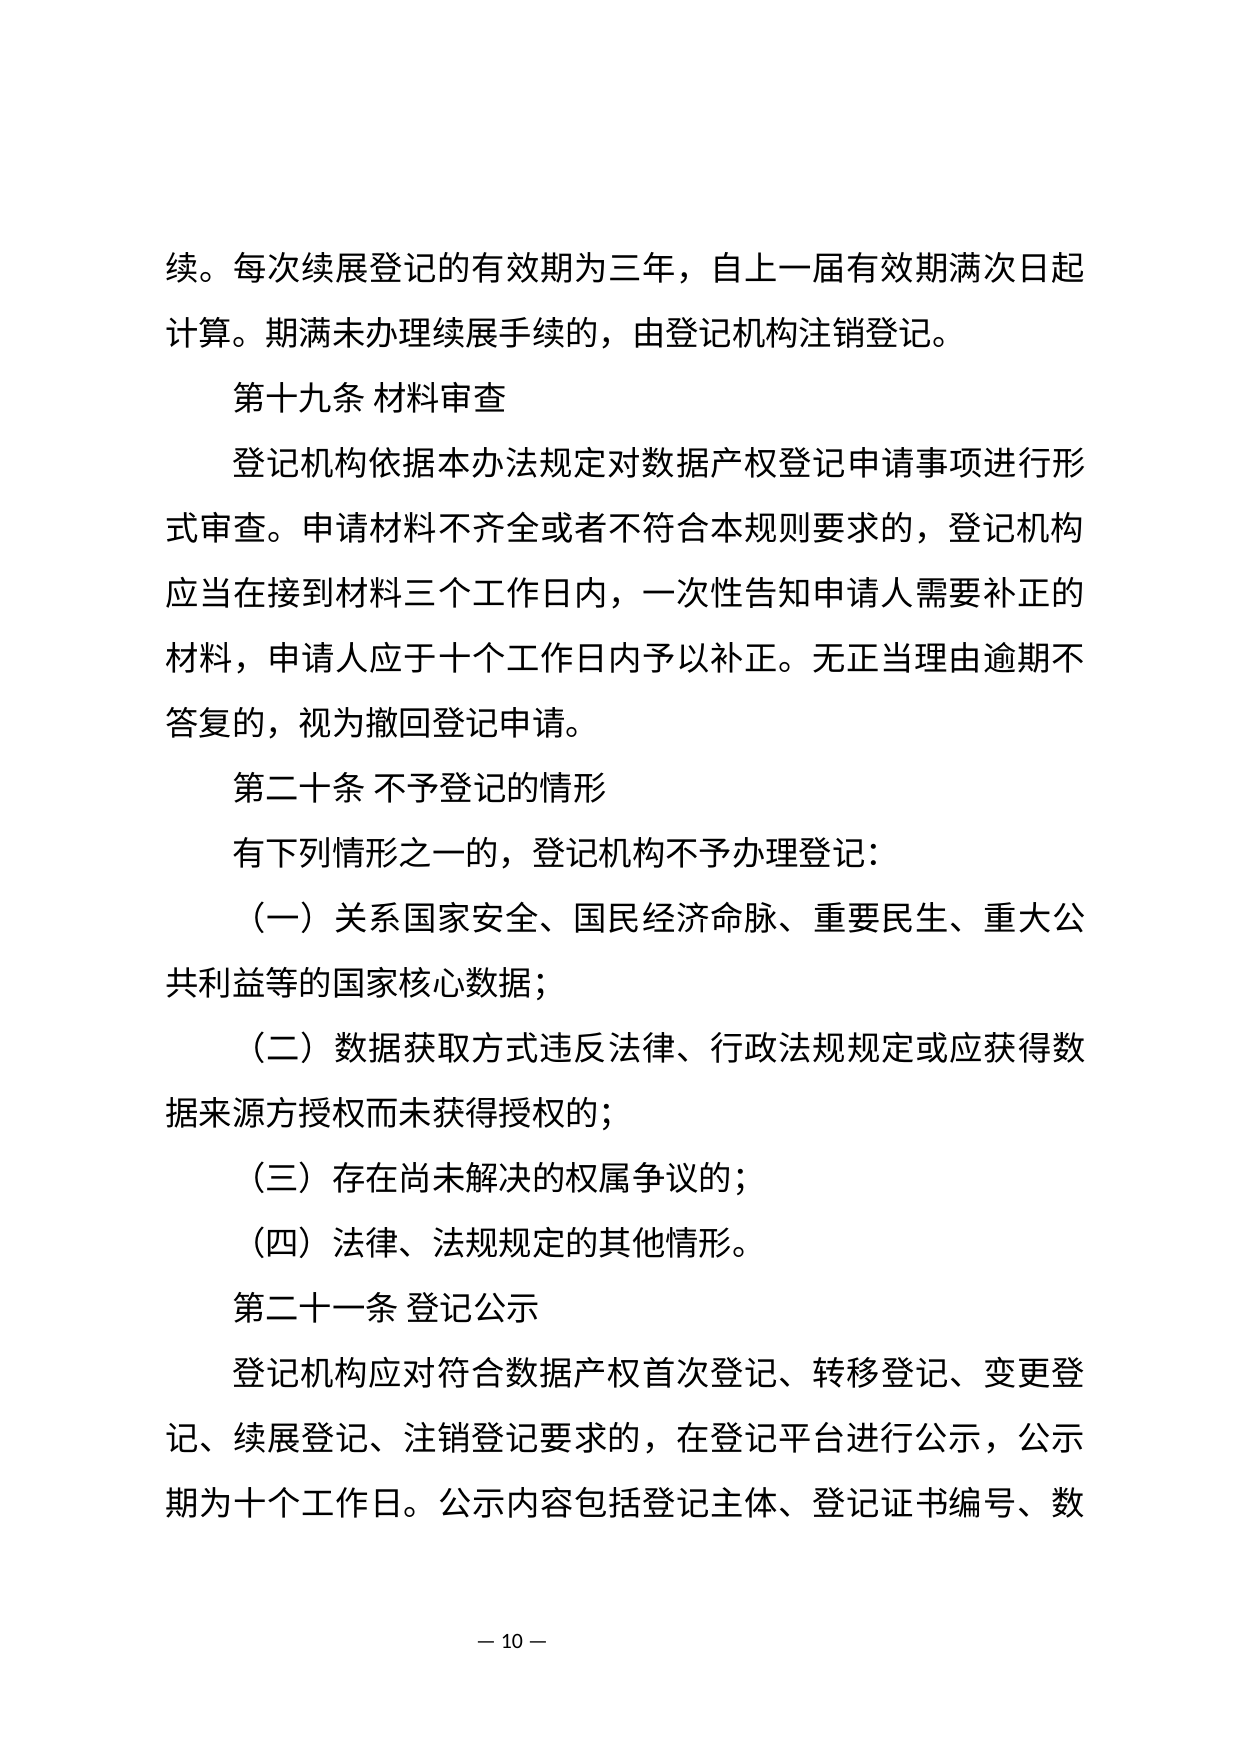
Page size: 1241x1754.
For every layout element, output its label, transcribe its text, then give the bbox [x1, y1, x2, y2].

text 有下列情形之一的，登记机构不予办理登记： [165, 818, 1087, 883]
text （一）关系国家安全、国民经济命脉、重要民生、重大公共利益等的国家核心数据； [165, 883, 1087, 1013]
text （三）存在尚未解决的权属争议的； [165, 1143, 1087, 1208]
text 登记机构依据本办法规定对数据产权登记申请事项进行形式审查。申请材料不齐全或者不符合本规则要求的，登记机构应当在接到材料三个工作日内，一次性告知申请人需要补正的材料，申请人应于十个工作日内予以补正。无正当理由逾期不答复的，视为撤回登记申请。 [165, 428, 1087, 753]
text 第十九条 材料审查 [165, 363, 1087, 428]
text （四）法律、法规规定的其他情形。 [165, 1208, 1087, 1273]
text 第二十条 不予登记的情形 [165, 753, 1087, 818]
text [165, 1338, 1087, 1533]
text 第二十一条 登记公示 [165, 1273, 1087, 1338]
text （二）数据获取方式违反法律、行政法规规定或应获得数据来源方授权而未获得授权的； [165, 1013, 1087, 1143]
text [165, 233, 1087, 363]
